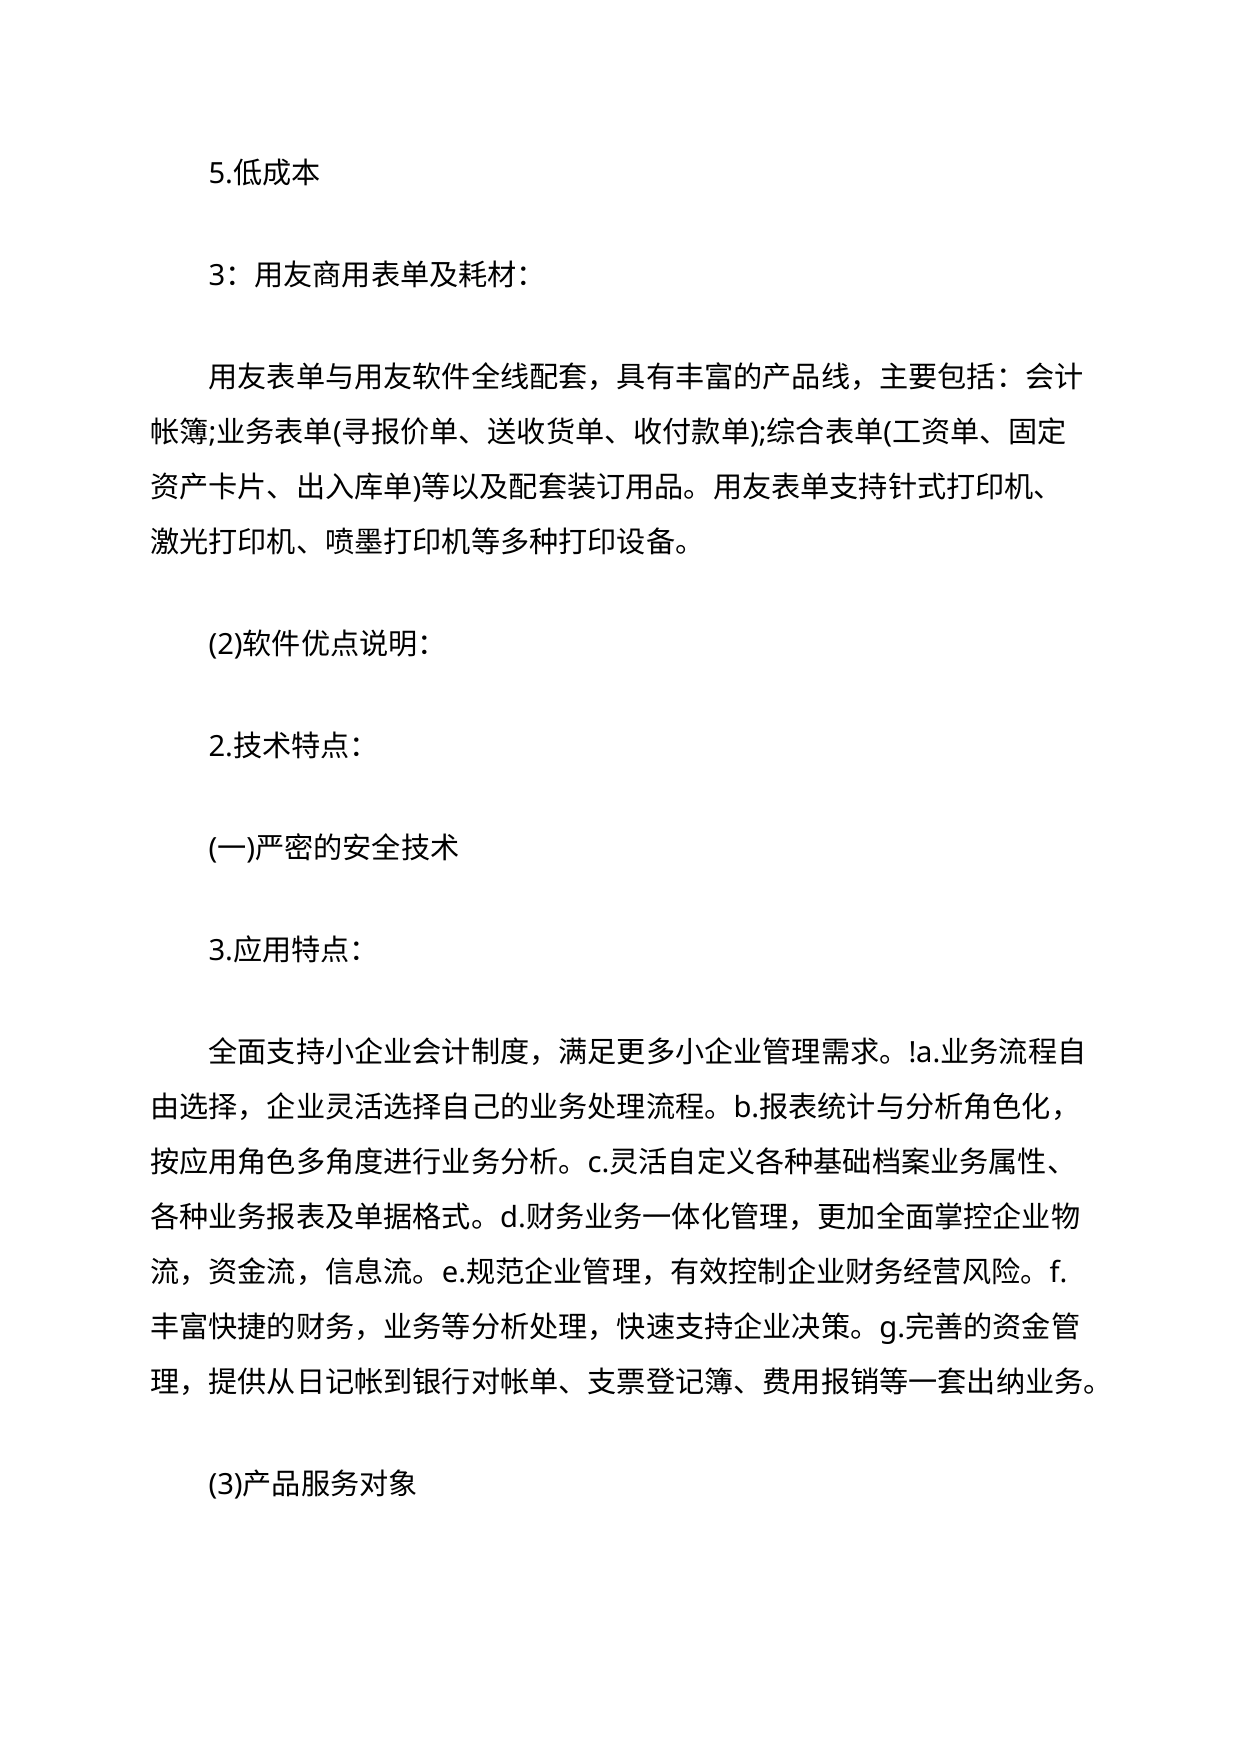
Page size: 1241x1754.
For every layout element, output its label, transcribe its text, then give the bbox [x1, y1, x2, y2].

text 3.应用特点： [150, 927, 1090, 969]
text 全面支持小企业会计制度，满足更多小企业管理需求。!a.业务流程自由选择，企业灵活选择自己的业务处理流程。b.报表统计与分析角色化，按应用角色多角度进行业务分析。c.灵活自定义各种基础档案业务属性、各种业务报表及单据格式。d.财务业务一体化管理，更加全面掌控企业物流，资金流，信息流。e.规范企业管理，有效控制企业财务经营风险。f.丰富快捷的财务，业务等分析处理，快速支持企业决策。g.完善的资金管理，提供从日记帐到银行对帐单、支票登记簿、费用报销等一套出纳业务。 [150, 1028, 1090, 1401]
text (2)软件优点说明： [150, 621, 1090, 663]
text 用友表单与用友软件全线配套，具有丰富的产品线，主要包括：会计帐簿;业务表单(寻报价单、送收货单、收付款单);综合表单(工资单、固定资产卡片、出入库单)等以及配套装订用品。用友表单支持针式打印机、激光打印机、喷墨打印机等多种打印设备。 [150, 354, 1090, 561]
text (3)产品服务对象 [150, 1460, 1090, 1503]
text (一)严密的安全技术 [150, 824, 1090, 867]
text 3：用友商用表单及耗材： [150, 252, 1090, 294]
text 2.技术特点： [150, 723, 1090, 765]
text 5.低成本 [150, 150, 1090, 192]
